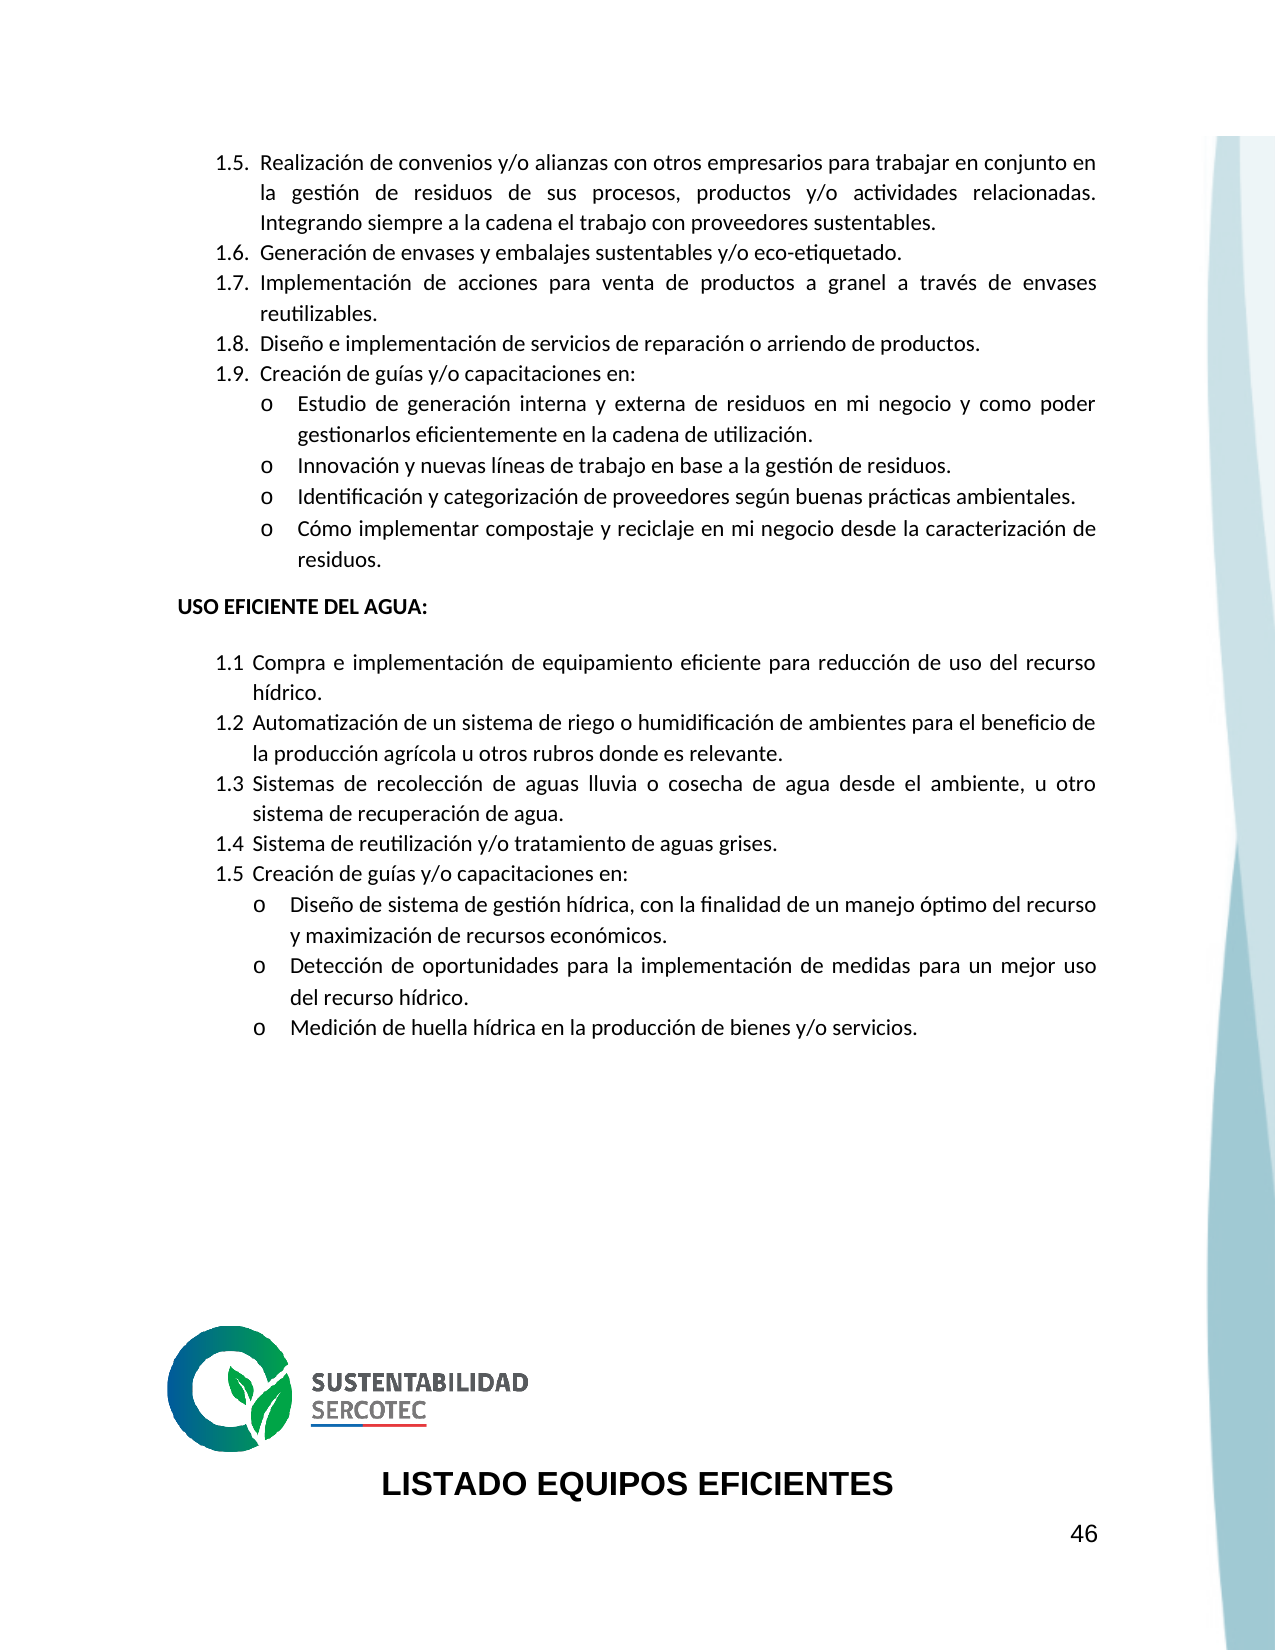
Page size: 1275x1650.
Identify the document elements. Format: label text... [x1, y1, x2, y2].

list Diseño de sistema de gestión hídrica, con la finalidad de un manejo óptimo del recurso y maximización de recursos económicos. [252, 890, 1098, 949]
list Sistema de reutilización y/o tratamiento de aguas grises. [215, 829, 1098, 857]
picture [167, 1326, 529, 1452]
list Innovación y nuevas líneas de trabajo en base a la gestión de residuos. [260, 451, 1098, 480]
text LISTADO EQUIPOS EFICIENTES [177, 1464, 1098, 1502]
list Creación de guías y/o capacitaciones en: [215, 359, 1098, 387]
list Medición de huella hídrica en la producción de bienes y/o servicios. [252, 1013, 1098, 1042]
list Creación de guías y/o capacitaciones en: [215, 859, 1098, 887]
text USO EFICIENTE DEL AGUA: [177, 592, 1098, 620]
list Detección de oportunidades para la implementación de medidas para un mejor uso del recurso hídrico. [252, 951, 1098, 1011]
list Realización de convenios y/o alianzas con otros empresarios para trabajar en conjunto en la gestión de residuos de sus procesos, productos y/o actividades relacionadas. Integrando siempre a la cadena el trabajo con proveedores sustentables. [215, 148, 1098, 236]
list Estudio de generación interna y externa de residuos en mi negocio y como poder gestionarlos eficientemente en la cadena de utilización. [260, 389, 1098, 449]
list Sistemas de recolección de aguas lluvia o cosecha de agua desde el ambiente, u otro sistema de recuperación de agua. [215, 769, 1098, 827]
list Implementación de acciones para venta de productos a granel a través de envases reutilizables. [215, 268, 1098, 327]
list Identificación y categorización de proveedores según buenas prácticas ambientales. [260, 482, 1098, 511]
list Compra e implementación de equipamiento eficiente para reducción de uso del recurso hídrico. [215, 648, 1098, 706]
list Cómo implementar compostaje y reciclaje en mi negocio desde la caracterización de residuos. [260, 514, 1098, 573]
list Generación de envases y embalajes sustentables y/o eco-etiquetado. [215, 238, 1098, 266]
list Automatización de un sistema de riego o humidificación de ambientes para el beneficio de la producción agrícola u otros rubros donde es relevante. [215, 708, 1098, 767]
list Diseño e implementación de servicios de reparación o arriendo de productos. [215, 329, 1098, 357]
